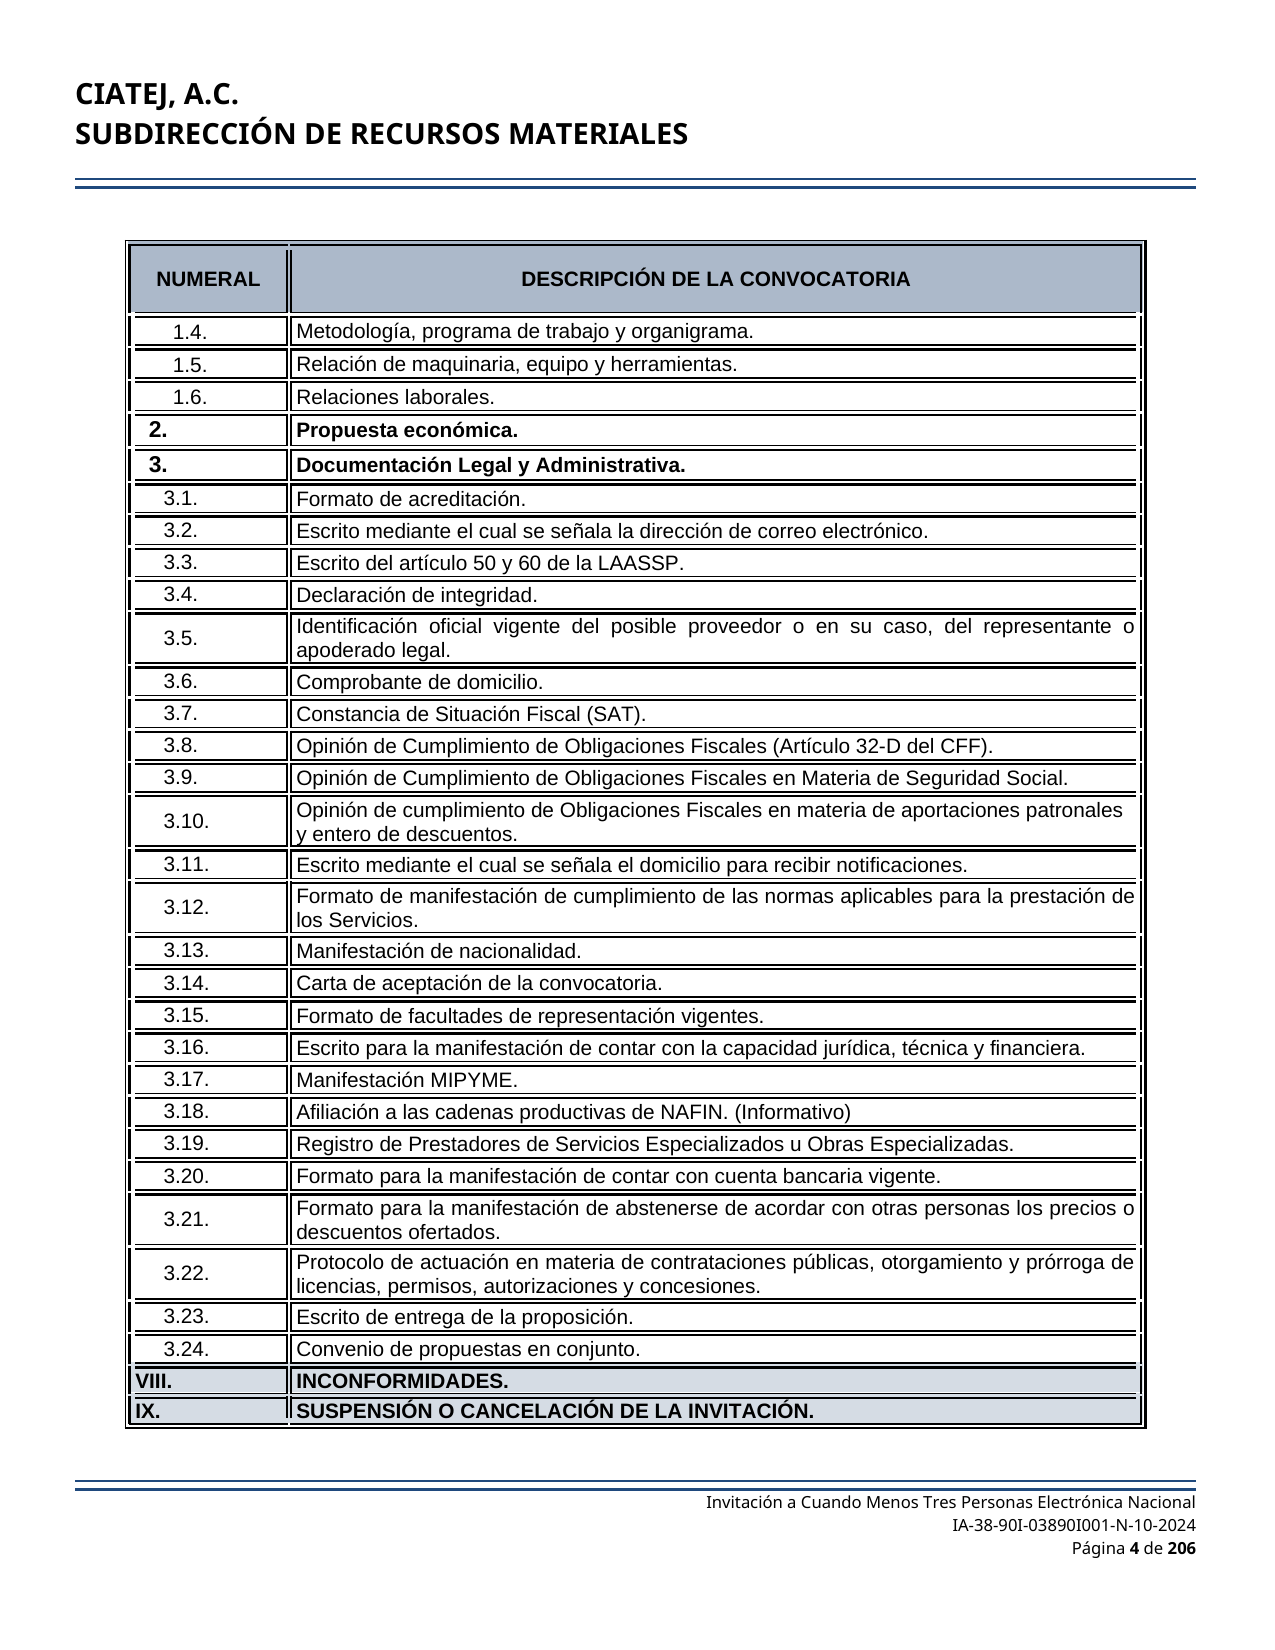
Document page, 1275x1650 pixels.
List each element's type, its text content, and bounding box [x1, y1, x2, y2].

table_cell [128, 479, 289, 511]
table_cell Opinión de Cumplimiento de Obligaciones Fiscales (Artículo 32-D del CFF). [289, 727, 1143, 759]
table_cell Comprobante de domicilio. [289, 662, 1143, 694]
table_cell [128, 1189, 289, 1243]
table_cell Relaciones laborales. [289, 377, 1143, 410]
table_cell [128, 511, 289, 544]
table_cell [128, 410, 289, 444]
table_cell [128, 878, 289, 932]
table_cell [128, 377, 289, 410]
table_cell [128, 1157, 289, 1189]
table_cell [128, 932, 289, 964]
table_cell [128, 1125, 289, 1157]
table_cell Formato de acreditación. [289, 479, 1143, 511]
table_cell [128, 1061, 289, 1093]
table_cell [128, 662, 289, 694]
table_cell [128, 576, 289, 608]
table_cell [128, 727, 289, 759]
table_cell Manifestación MIPYME. [289, 1061, 1143, 1093]
table_cell Formato de facultades de representación vigentes. [289, 996, 1143, 1028]
table_cell Propuesta económica. [289, 410, 1143, 444]
table_cell Formato de manifestación de cumplimiento de las normas aplicables para la prestación de los Servicios. [289, 878, 1143, 932]
table_cell [128, 695, 289, 727]
table_cell Protocolo de actuación en materia de contrataciones públicas, otorgamiento y prórroga de licencias, permisos, autorizaciones y concesiones. [289, 1244, 1143, 1298]
table_cell [128, 344, 289, 377]
table_cell [128, 759, 289, 791]
table_cell Escrito mediante el cual se señala la dirección de correo electrónico. [289, 511, 1143, 544]
table_cell [128, 1244, 289, 1298]
table_cell Escrito para la manifestación de contar con la capacidad jurídica, técnica y financiera. [289, 1028, 1143, 1061]
table_cell Afiliación a las cadenas productivas de NAFIN. (Informativo) [289, 1093, 1143, 1125]
table_cell Relación de maquinaria, equipo y herramientas. [289, 344, 1143, 377]
table_cell [128, 1093, 289, 1125]
table_cell [128, 845, 289, 877]
table_cell Manifestación de nacionalidad. [289, 932, 1143, 964]
table_cell Opinión de Cumplimiento de Obligaciones Fiscales en Materia de Seguridad Social. [289, 759, 1143, 791]
table_cell Opinión de cumplimiento de Obligaciones Fiscales en materia de aportaciones patronales y entero de descuentos. [289, 791, 1143, 845]
table_cell Metodología, programa de trabajo y organigrama. [289, 312, 1143, 344]
table_cell [128, 1028, 289, 1061]
table_cell Escrito mediante el cual se señala el domicilio para recibir notificaciones. [289, 845, 1143, 877]
table_cell Constancia de Situación Fiscal (SAT). [289, 695, 1143, 727]
table_cell Carta de aceptación de la convocatoria. [289, 964, 1143, 996]
table_cell [128, 1330, 289, 1362]
table_cell [128, 964, 289, 996]
table_cell SUSPENSIÓN O CANCELACIÓN DE LA INVITACIÓN. [289, 1393, 1143, 1423]
table_cell Escrito de entrega de la proposición. [289, 1298, 1143, 1330]
table_cell Declaración de integridad. [289, 576, 1143, 608]
table_cell IX. [128, 1393, 289, 1423]
table_cell Convenio de propuestas en conjunto. [289, 1330, 1143, 1362]
table_cell Escrito del artículo 50 y 60 de la LAASSP. [289, 544, 1143, 576]
table_cell Formato para la manifestación de contar con cuenta bancaria vigente. [289, 1157, 1143, 1189]
table_cell [128, 544, 289, 576]
table_cell VIII. [128, 1362, 289, 1392]
table_cell Documentación Legal y Administrativa. [289, 445, 1143, 479]
table_cell [128, 608, 289, 662]
table_cell Registro de Prestadores de Servicios Especializados u Obras Especializadas. [289, 1125, 1143, 1157]
table_cell [128, 312, 289, 344]
table_cell Identificación oficial vigente del posible proveedor o en su caso, del representante o apoderado legal. [289, 608, 1143, 662]
table_cell [128, 996, 289, 1028]
table_cell [128, 445, 289, 479]
table_cell Formato para la manifestación de abstenerse de acordar con otras personas los precios o descuentos ofertados. [289, 1189, 1143, 1243]
table_cell [128, 1298, 289, 1330]
table_cell INCONFORMIDADES. [289, 1362, 1143, 1392]
table_header DESCRIPCIÓN de la CONVOCATORIA [289, 241, 1143, 312]
table_cell [128, 791, 289, 845]
table_header Numeral [128, 241, 289, 312]
